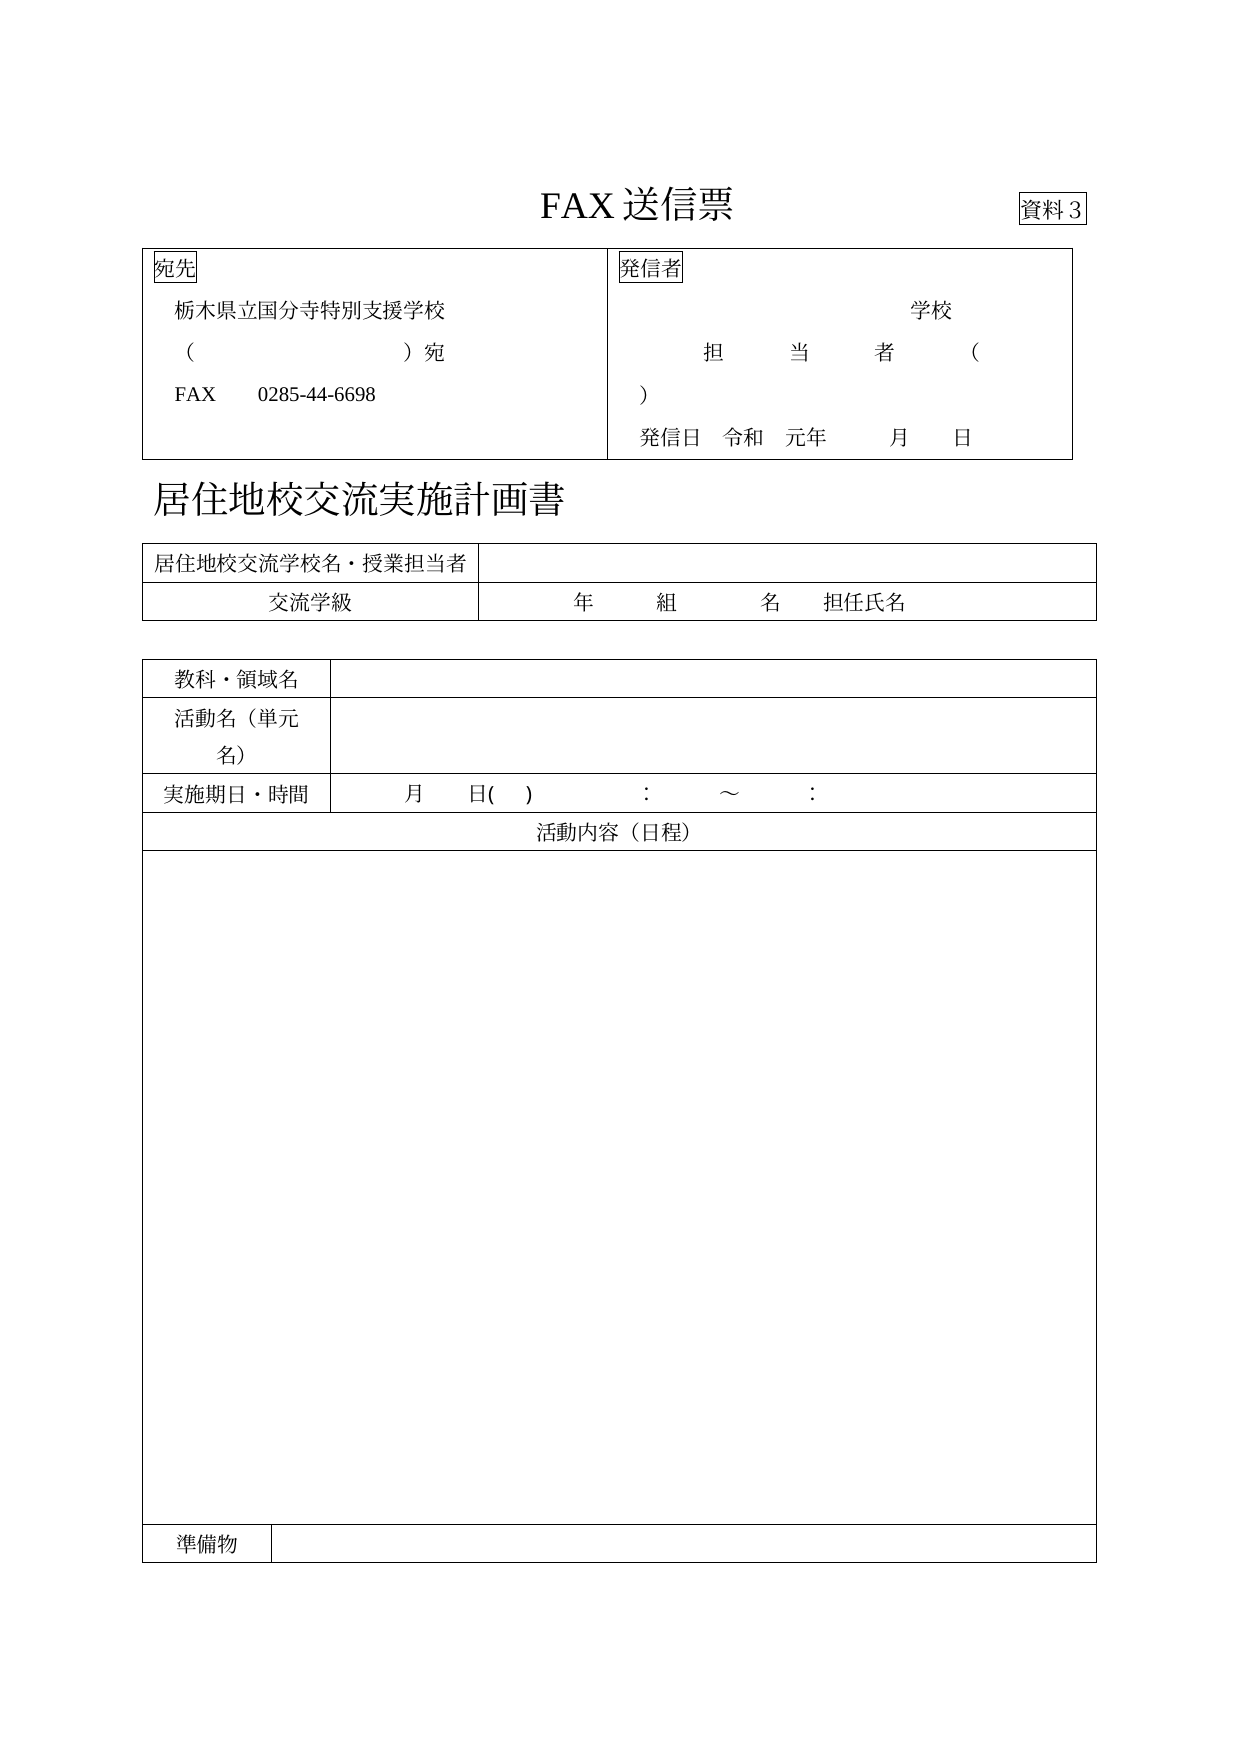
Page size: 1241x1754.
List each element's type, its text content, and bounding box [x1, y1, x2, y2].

table_header 発信者 学校 担当者（ ） 発信日 令和 元年 月 日 [608, 249, 1072, 459]
table_cell 実施期日・時間 [143, 774, 330, 812]
table_header 教科・領域名 [143, 660, 330, 697]
table_cell 準備物 [143, 1525, 271, 1562]
table_cell [143, 851, 1096, 1524]
table_cell 活動内容（日程） [143, 813, 1096, 850]
table_cell 年 組 名 担任氏名 [479, 583, 1096, 620]
table_cell 交流学級 [143, 583, 478, 620]
table_cell [272, 1525, 1096, 1562]
table_header [331, 660, 1096, 697]
table_header 居住地校交流学校名・授業担当者 [143, 544, 478, 582]
table_header [479, 544, 1096, 582]
table_cell 活動名（単元名） [143, 698, 330, 773]
table_cell 月 日( ) ： ～ ： [331, 774, 1096, 812]
table_header 宛先 栃木県立国分寺特別支援学校 （ ）宛 FAX 0285-44-6698 [143, 249, 607, 459]
text FAX送信票 資料３ [153, 164, 1087, 239]
table_cell [331, 698, 1096, 773]
text 居住地校交流実施計画書 [153, 460, 1006, 535]
